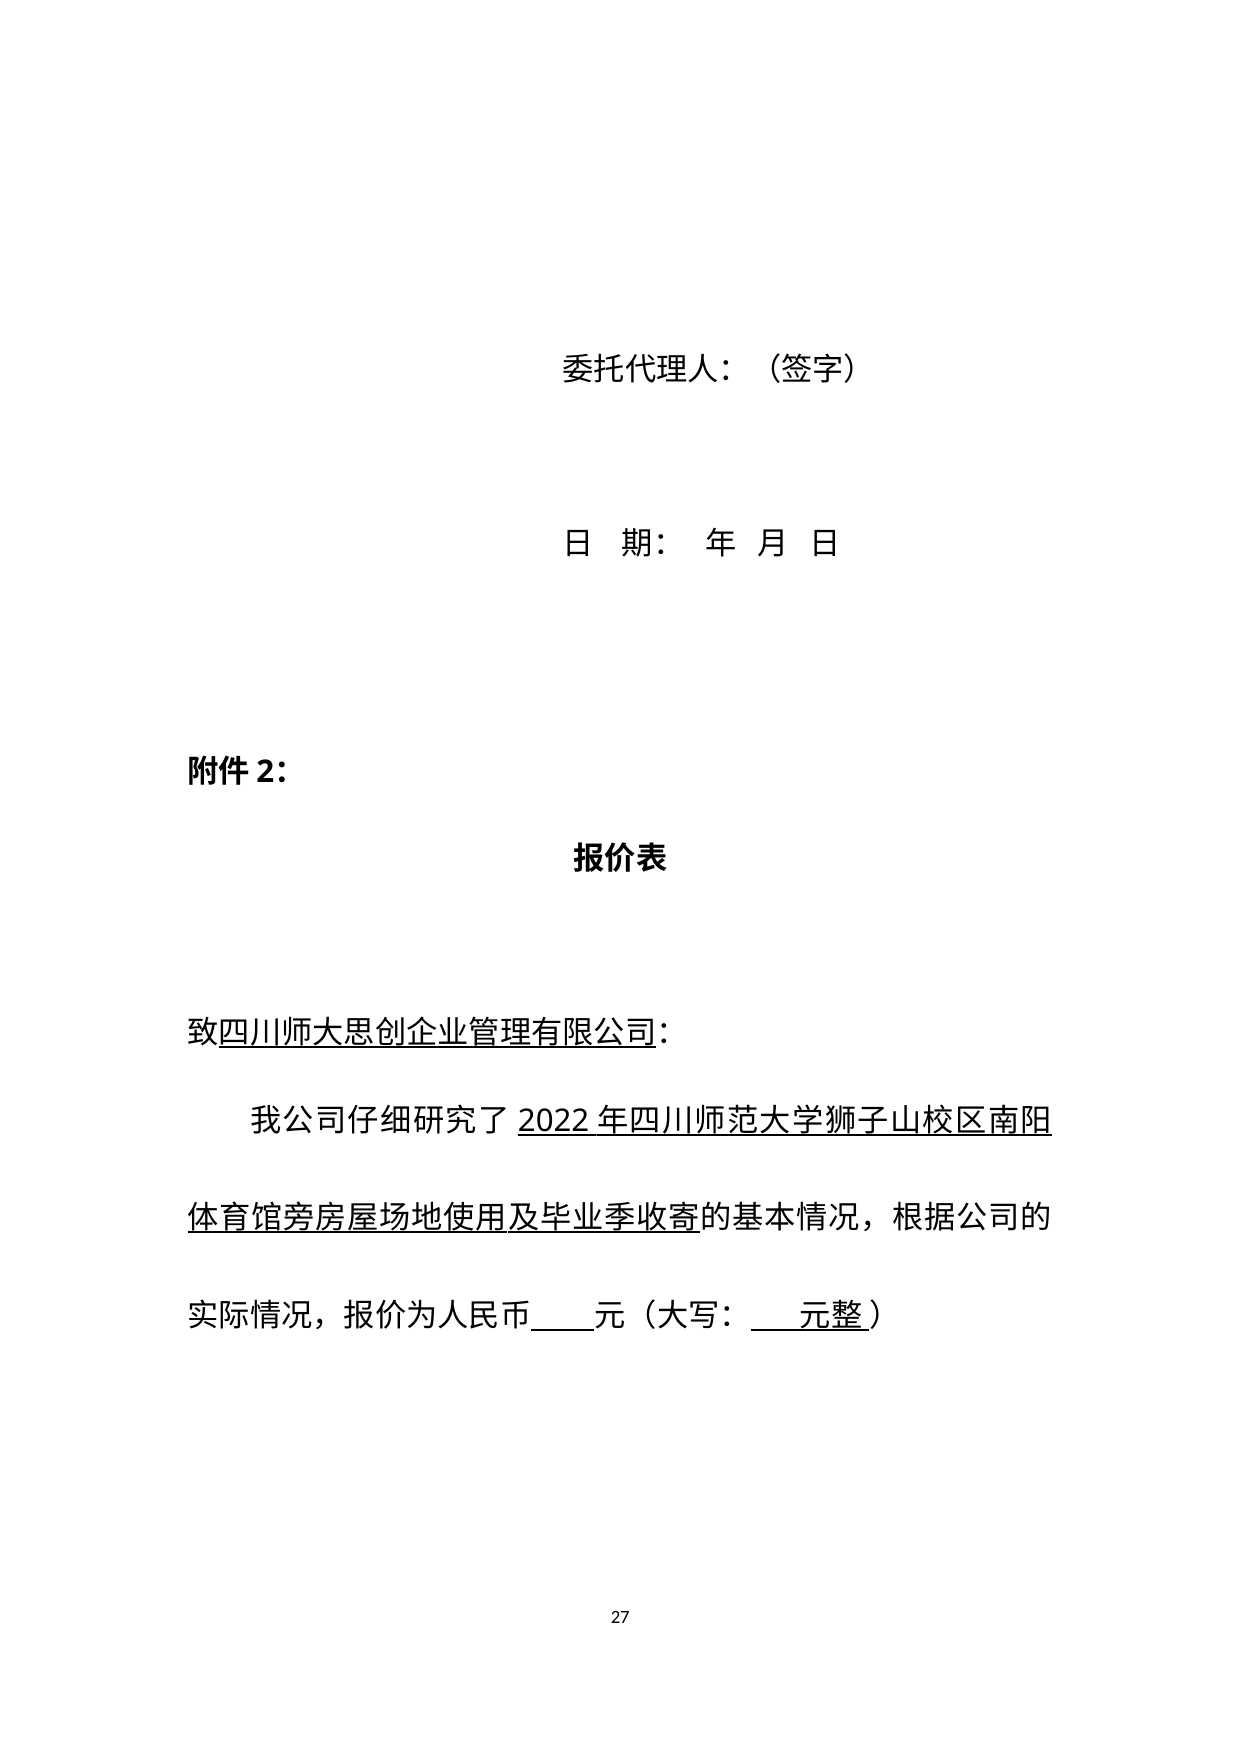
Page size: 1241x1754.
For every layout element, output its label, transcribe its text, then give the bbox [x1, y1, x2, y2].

text 委托代理人：（签字） [187, 334, 1053, 399]
text 附件2： [187, 736, 1053, 801]
text 我公司仔细研究了2022年四川师范大学狮子山校区南阳体育馆旁房屋场地使用及毕业季收寄的基本情况，根据公司的实际情况，报价为人民币 元（大写： 元整 ） [187, 1085, 1053, 1345]
text 日 期： 年 月 日 [187, 508, 1053, 573]
text 致四川师大思创企业管理有限公司： [187, 997, 1053, 1062]
text 报价表 [187, 824, 1053, 889]
